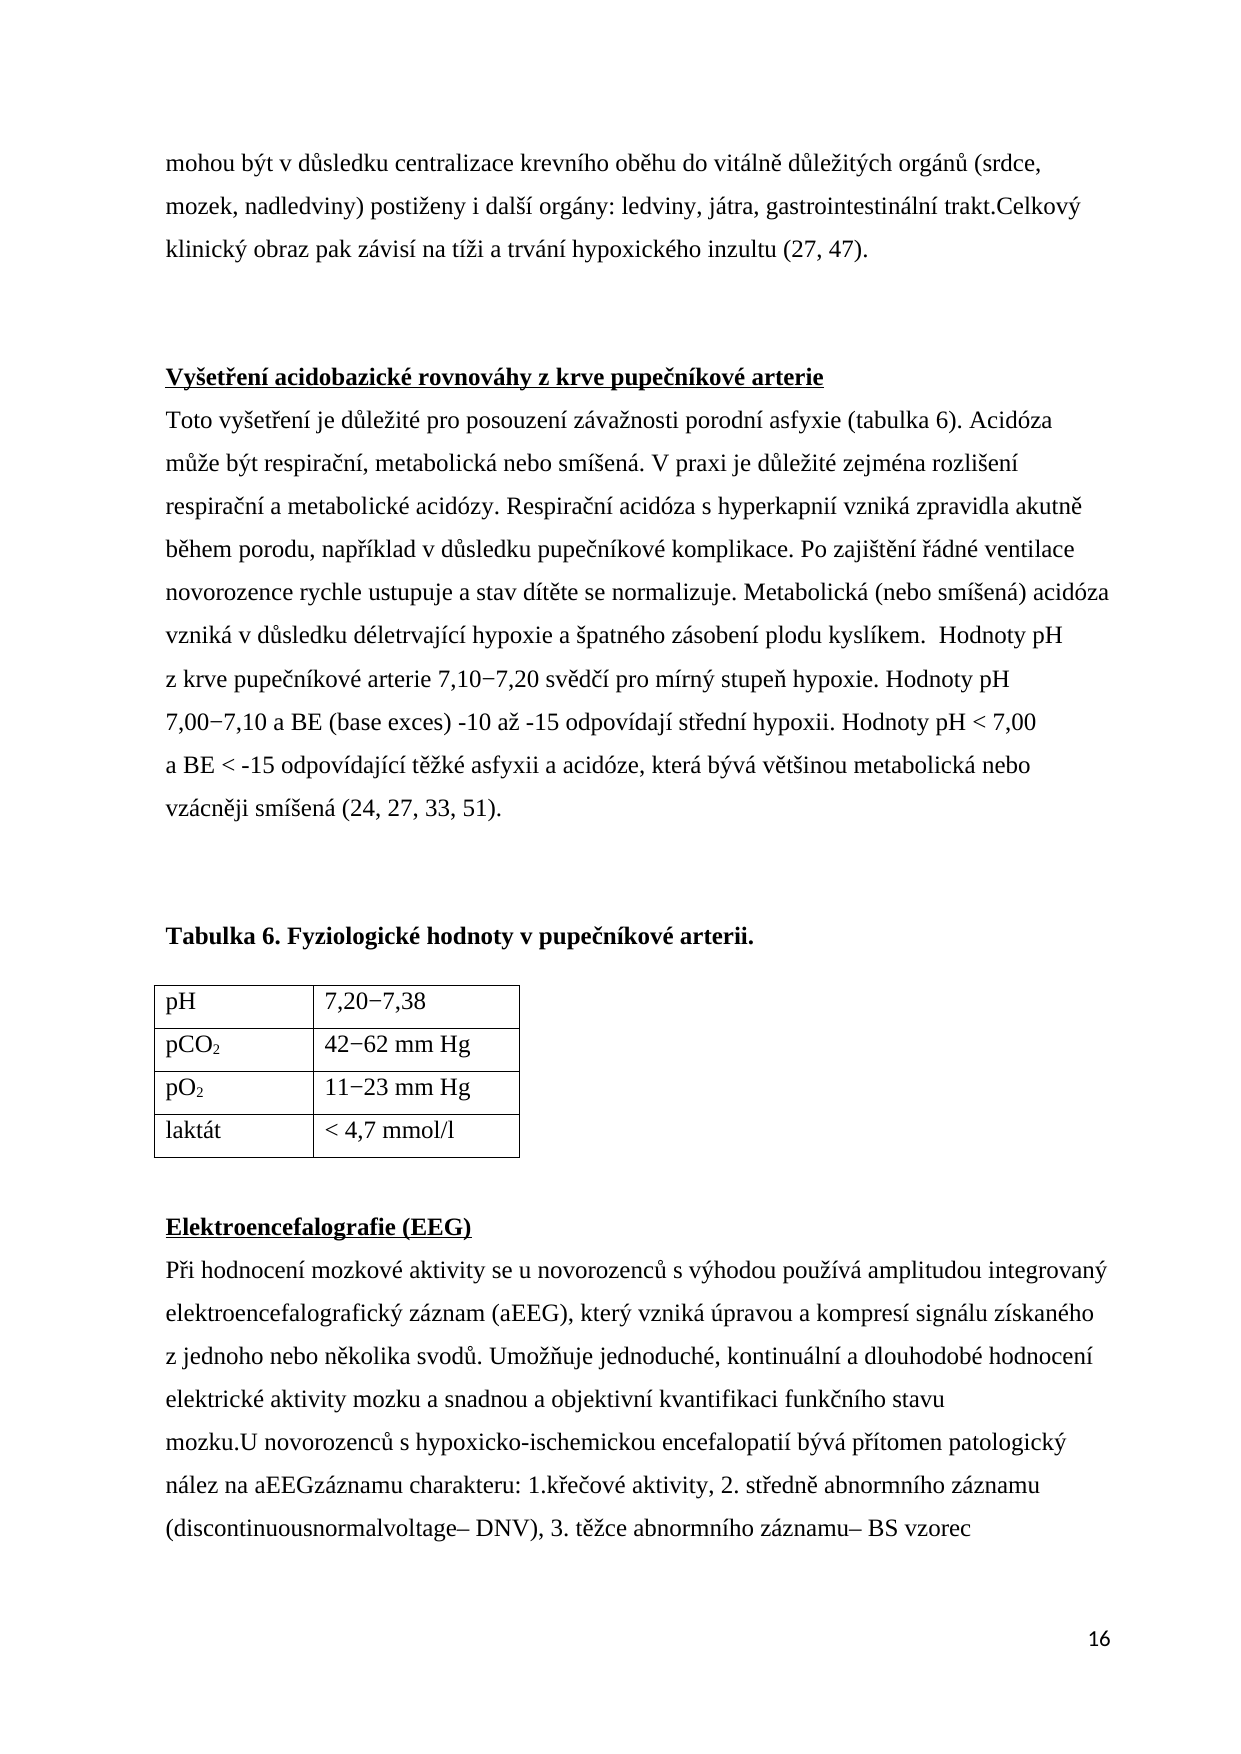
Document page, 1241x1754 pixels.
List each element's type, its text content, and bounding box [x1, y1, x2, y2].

table_cell 42−62 mm Hg [314, 1029, 519, 1071]
text Tabulka 6. Fyziologické hodnoty v pupečníkové arterii. [165, 921, 1110, 950]
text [165, 1212, 1110, 1542]
table_cell pCO2 [155, 1029, 313, 1071]
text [165, 148, 1110, 263]
table_header 7,20−7,38 [314, 986, 519, 1028]
table_cell laktát [155, 1115, 313, 1157]
table_cell < 4,7 mmol/l [314, 1115, 519, 1157]
text Vyšetření acidobazické rovnováhy z krve pupečníkové arterie Toto vyšetření je důležité pro posouzení závažnosti porodní asfyxie (tabulka 6). Acidóza může být respirační, metabolická nebo smíšená. V praxi je důležité zejména rozlišení respirační a metabolické acidózy. Respirační acidóza s hyperkapnií vzniká zpravidla akutně během porodu, například v důsledku pupečníkové komplikace. Po zajištění řádné ventilace novorozence rychle ustupuje a stav dítěte se normalizuje. Metabolická (nebo smíšená) acidóza vzniká v důsledku déletrvající hypoxie a špatného zásobení plodu kyslíkem. Hodnoty pH z krve pupečníkové arterie 7,10−7,20 svědčí pro mírný stupeň hypoxie. Hodnoty pH 7,00−7,10 a BE (base exces) -10 až -15 odpovídají střední hypoxii. Hodnoty pH < 7,00 a BE < -15 odpovídající těžké asfyxii a acidóze, která bývá většinou metabolická nebo vzácněji smíšená (24, 27, 33, 51). [165, 362, 1110, 822]
table_cell pO2 [155, 1072, 313, 1114]
table_header pH [155, 986, 313, 1028]
table_cell 11−23 mm Hg [314, 1072, 519, 1114]
